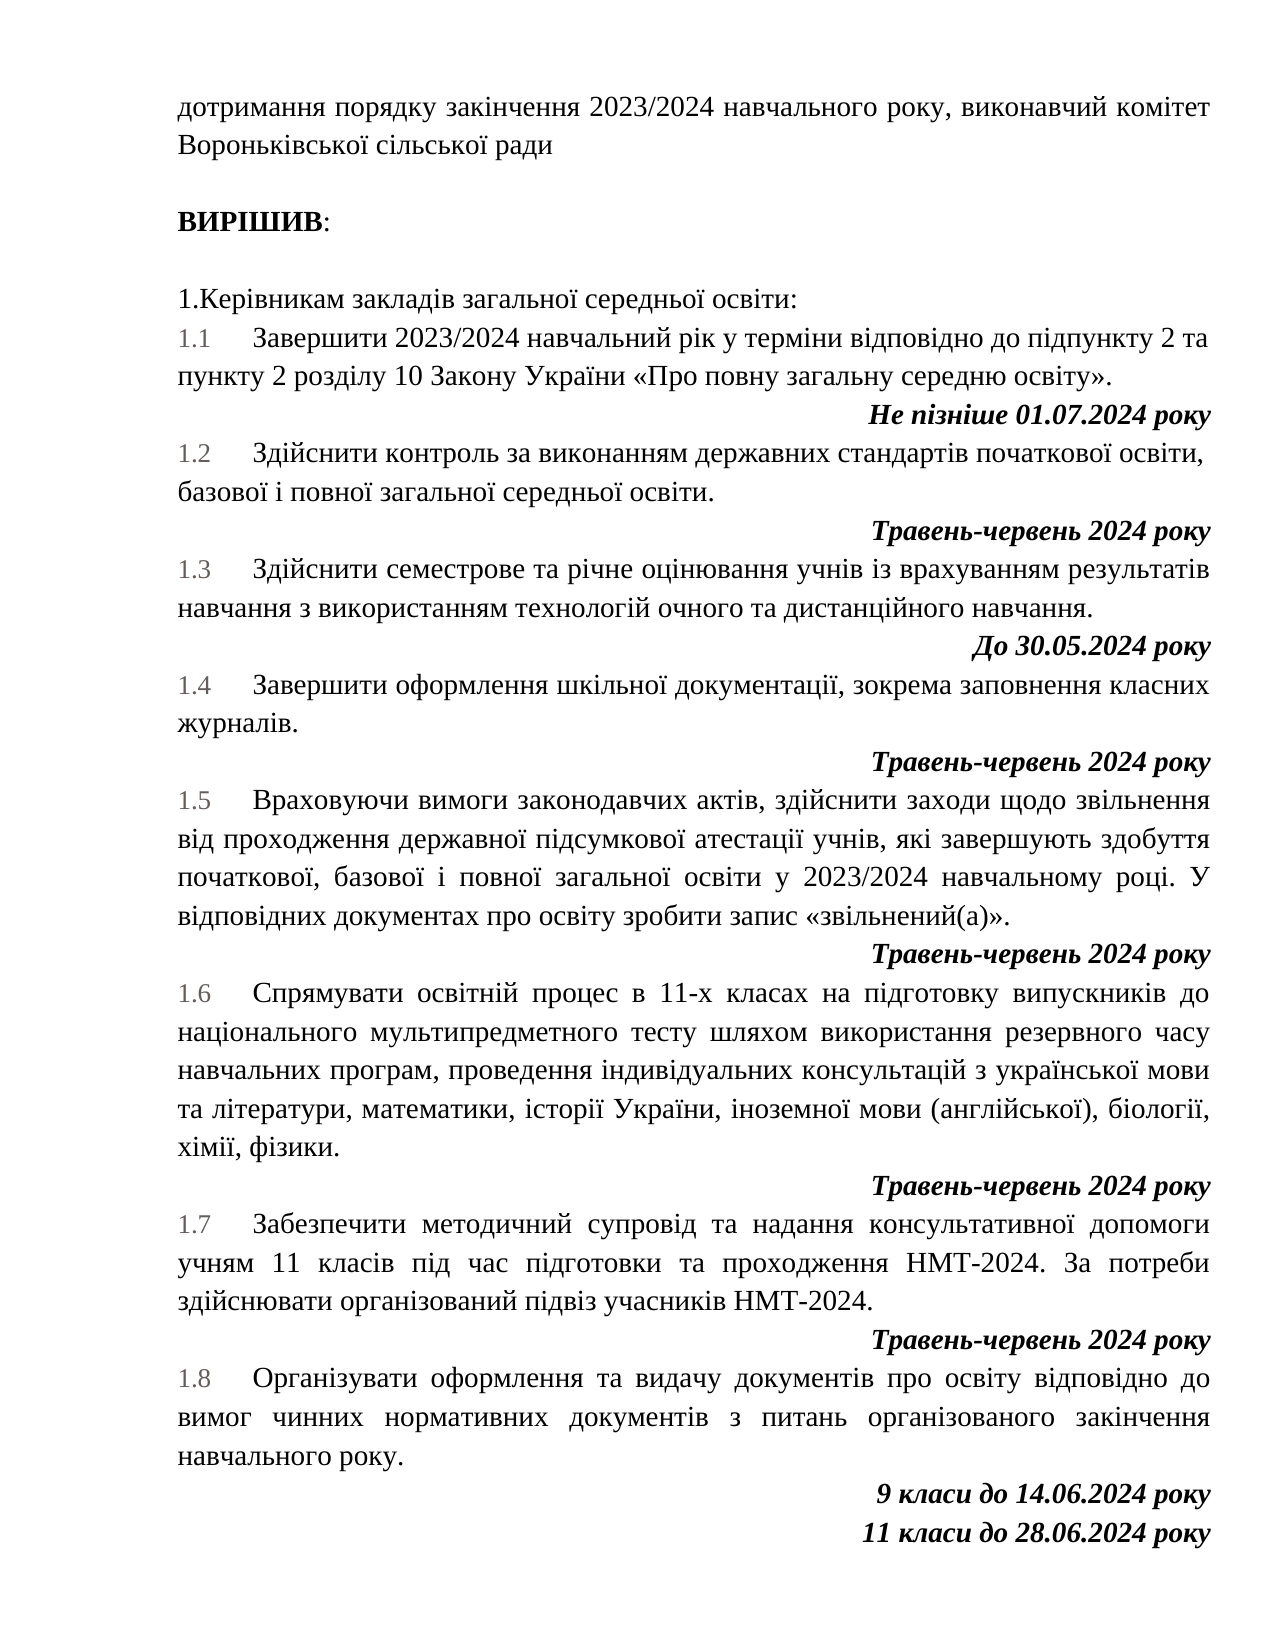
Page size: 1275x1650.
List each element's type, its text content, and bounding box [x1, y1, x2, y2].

list Організувати оформлення та видачу документів про освіту відповідно до вимог чинних нормативних документів з питань організованого закінчення навчального року. [177, 1361, 1211, 1471]
text Травень-червень 2024 року [177, 1322, 1211, 1356]
list Завершити 2023/2024 навчальний рік у терміни відповідно до підпункту 2 та пункту 2 розділу 10 Закону України «Про повну загальну середню освіту». [177, 320, 1211, 392]
list Забезпечити методичний супровід та надання консультативної допомоги учням 11 класів під час підготовки та проходження НМТ-2024. За потреби здійснювати організований підвіз учасників НМТ-2024. [177, 1206, 1211, 1317]
text Травень-червень 2024 року [177, 1168, 1211, 1201]
text Травень-червень 2024 року [177, 513, 1211, 546]
text До 30.05.2024 року [177, 628, 1211, 662]
list Здійснити контроль за виконанням державних стандартів початкової освіти, базової і повної загальної середньої освіти. [177, 436, 1211, 508]
text Не пізніше 01.07.2024 року [177, 397, 1211, 431]
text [177, 89, 1211, 161]
text 9 класи до 14.06.2024 року [177, 1476, 1211, 1510]
text 11 класи до 28.06.2024 року [177, 1515, 1211, 1548]
list Враховуючи вимоги законодавчих актів, здійснити заходи щодо звільнення від проходження державної підсумкової атестації учнів, які завершують здобуття початкової, базової і повної загальної освіти у 2023/2024 навчальному році. У відповідних документах про освіту зробити запис «звільнений(а)». [177, 782, 1211, 932]
text ВИРІШИВ: [177, 204, 1211, 238]
text 1.Керівникам закладів загальної середньої освіти: [177, 281, 1211, 315]
list Здійснити семестрове та річне оцінювання учнів із врахуванням результатів навчання з використанням технологій очного та дистанційного навчання. [177, 551, 1211, 623]
text Травень-червень 2024 року [177, 744, 1211, 777]
list Спрямувати освітній процес в 11-х класах на підготовку випускників до національного мультипредметного тесту шляхом використання резервного часу навчальних програм, проведення індивідуальних консультацій з української мови та літератури, математики, історії України, іноземної мови (англійської), біології, хімії, фізики. [177, 975, 1211, 1163]
list Завершити оформлення шкільної документації, зокрема заповнення класних журналів. [177, 667, 1211, 739]
text Травень-червень 2024 року [177, 937, 1211, 970]
